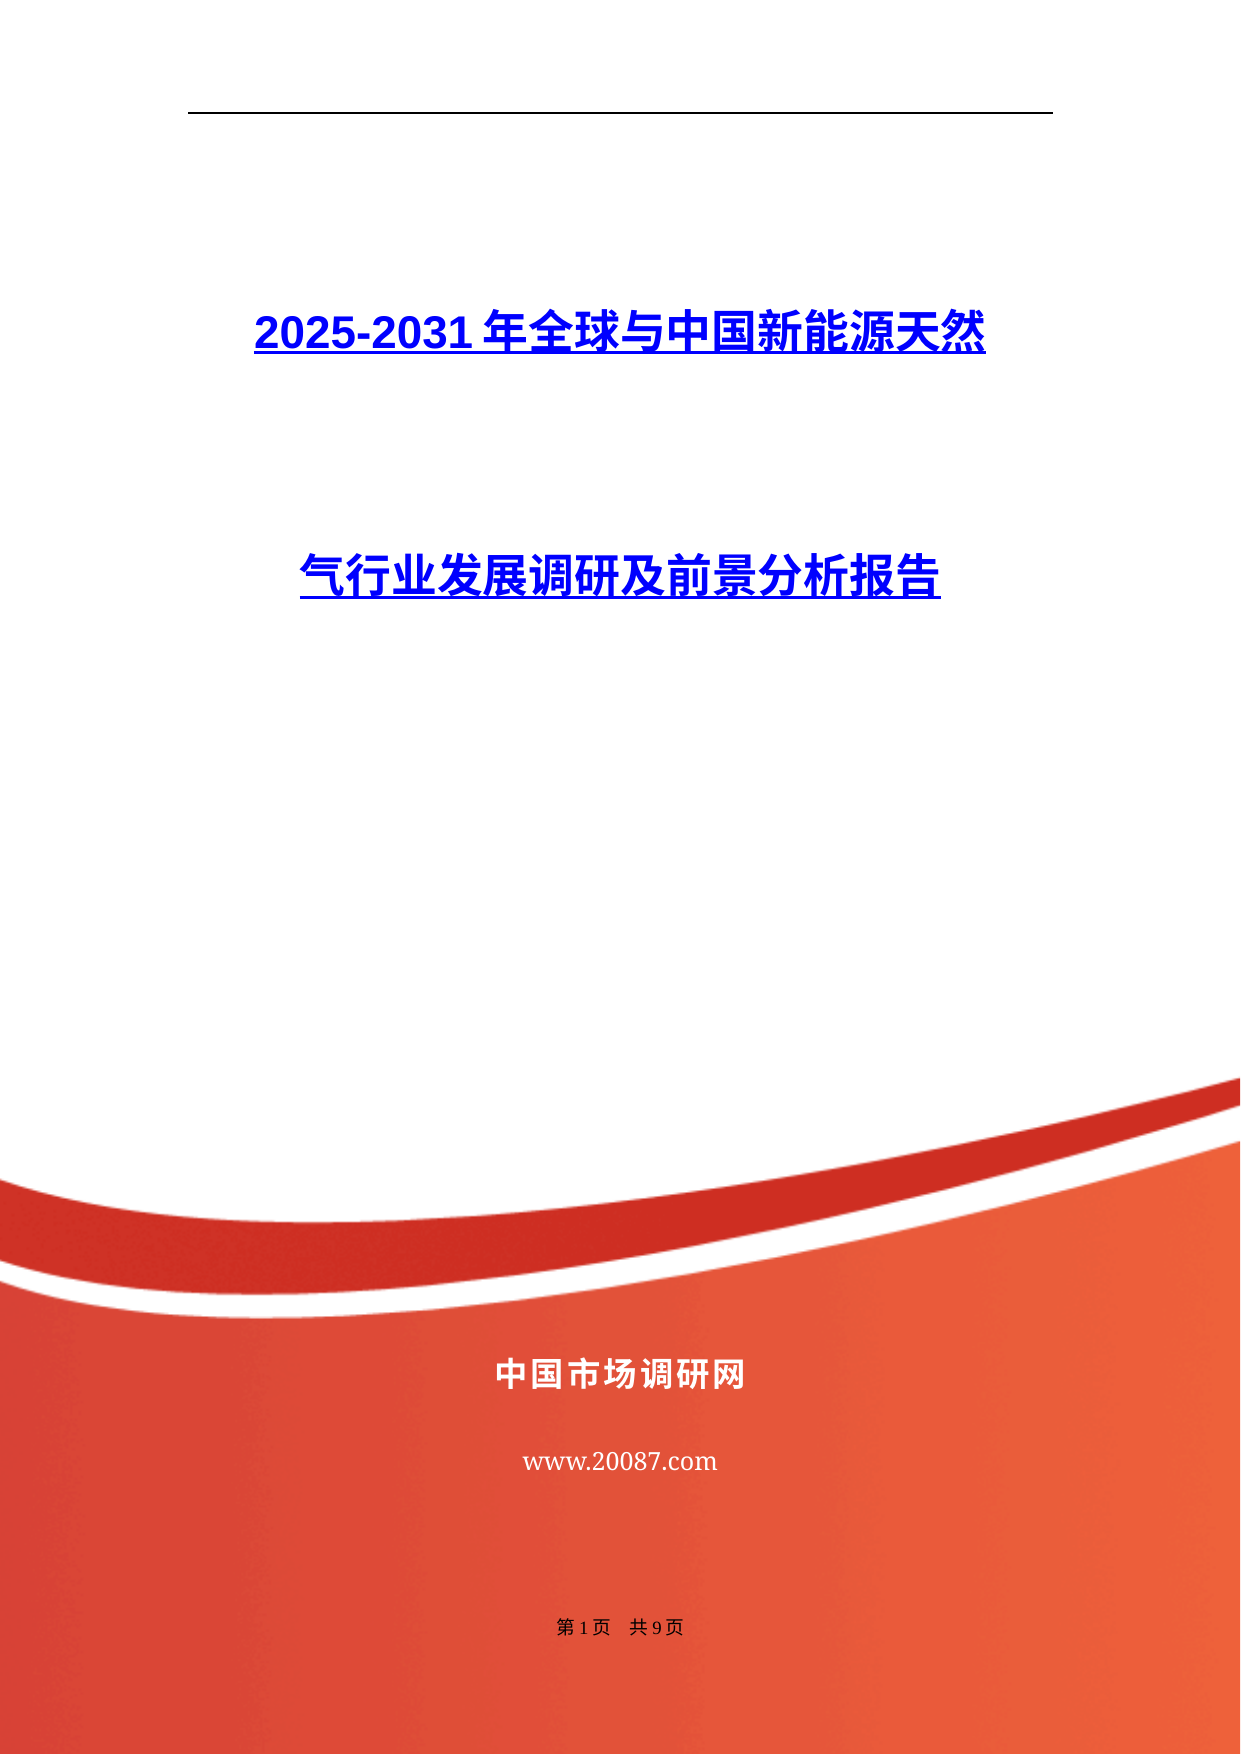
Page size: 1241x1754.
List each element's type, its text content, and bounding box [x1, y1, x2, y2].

subtitle 中国市场调研网 [187, 1339, 1053, 1404]
table_header 2025-2031年全球与中国新能源天然气行业发展调研及前景分析报告 [188, 207, 1053, 773]
picture [0, 1006, 1241, 1754]
text www.20087.com [187, 1428, 1053, 1493]
